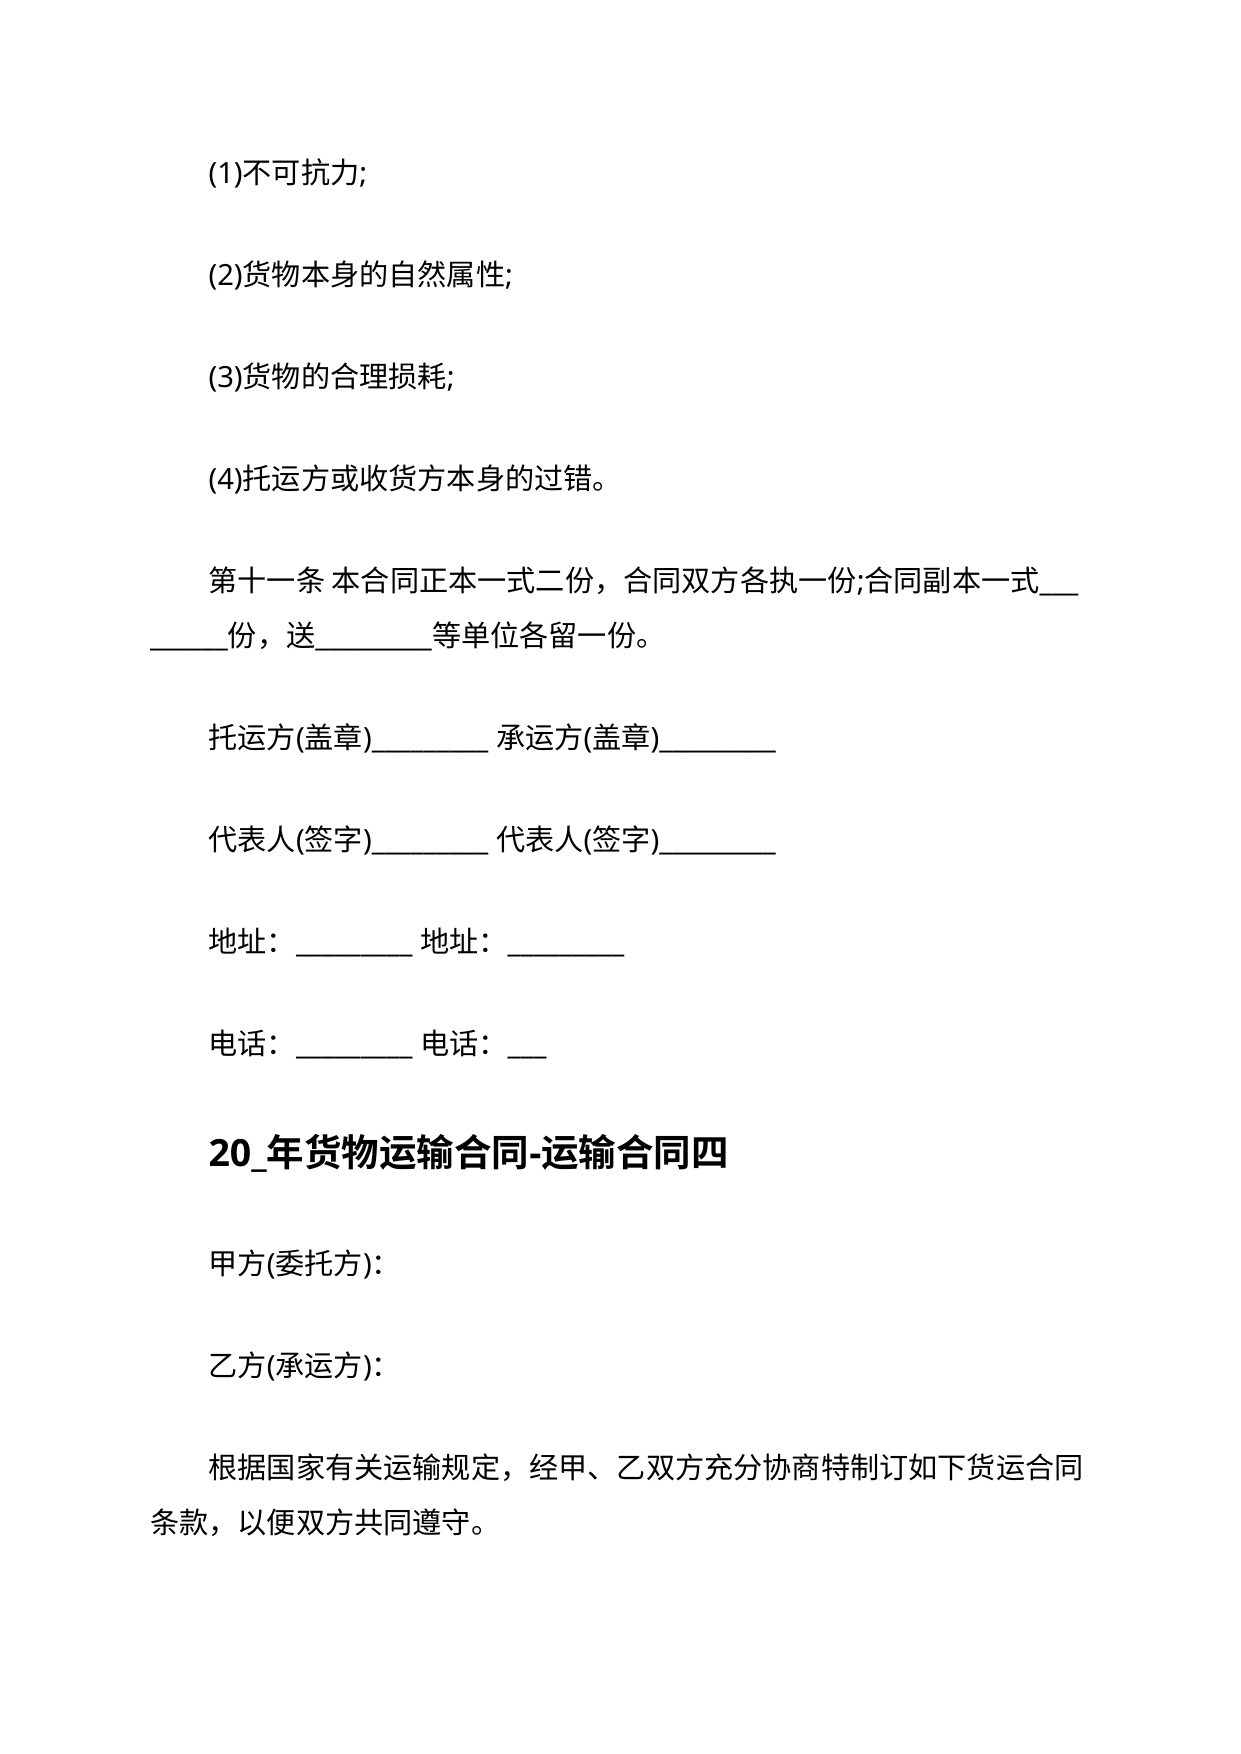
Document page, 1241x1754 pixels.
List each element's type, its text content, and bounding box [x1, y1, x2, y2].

text 托运方(盖章)_________ 承运方(盖章)_________ [150, 715, 1090, 757]
text (3)货物的合理损耗; [150, 354, 1090, 396]
text 根据国家有关运输规定，经甲、乙双方充分协商特制订如下货运合同条款，以便双方共同遵守。 [150, 1444, 1090, 1542]
text (4)托运方或收货方本身的过错。 [150, 456, 1090, 498]
text (2)货物本身的自然属性; [150, 252, 1090, 294]
text 甲方(委托方)： [150, 1240, 1090, 1283]
text 代表人(签字)_________ 代表人(签字)_________ [150, 817, 1090, 859]
text 20_年货物运输合同-运输合同四 [150, 1123, 1090, 1177]
text 电话：_________ 电话：___ [150, 1021, 1090, 1063]
text (1)不可抗力; [150, 150, 1090, 192]
text 地址：_________ 地址：_________ [150, 919, 1090, 961]
text 第十一条 本合同正本一式二份，合同双方各执一份;合同副本一式_________份，送_________等单位各留一份。 [150, 558, 1090, 655]
text 乙方(承运方)： [150, 1342, 1090, 1385]
